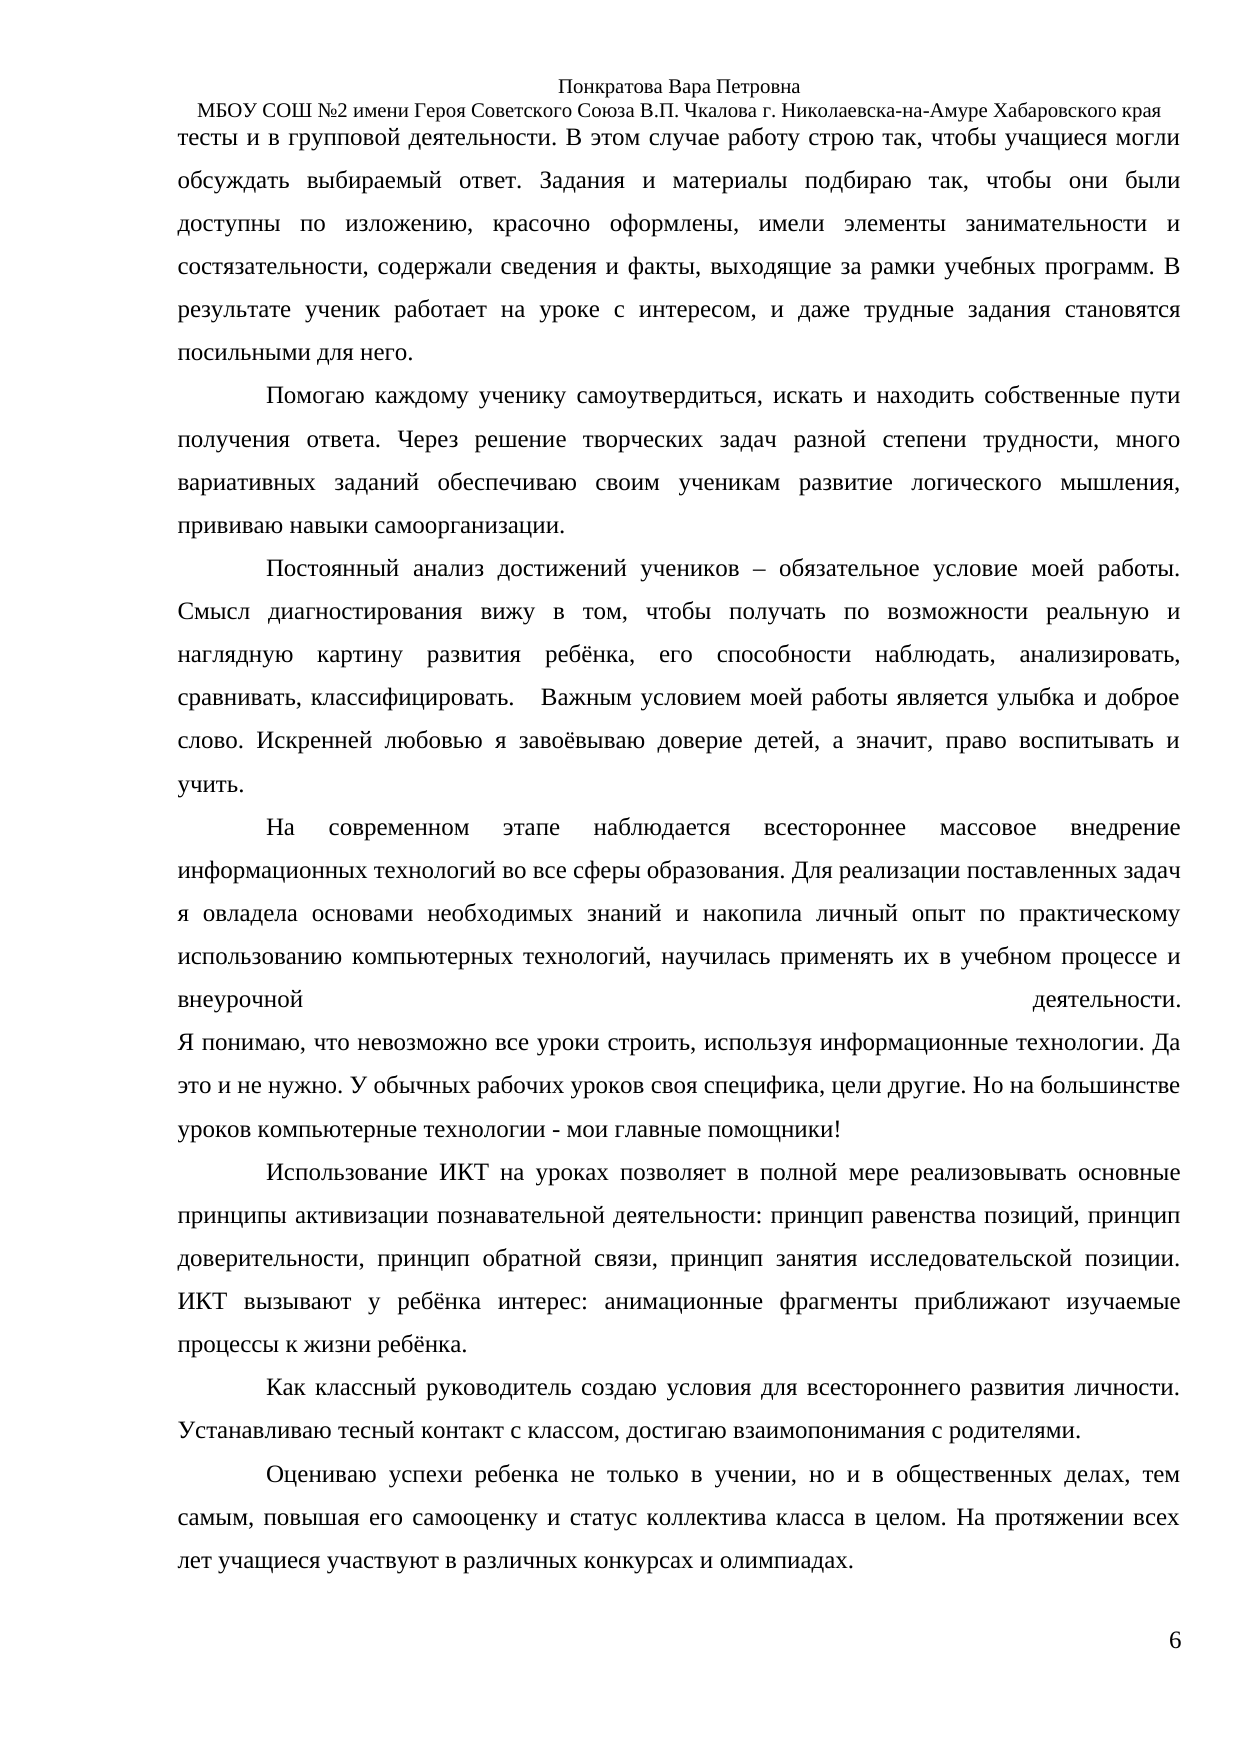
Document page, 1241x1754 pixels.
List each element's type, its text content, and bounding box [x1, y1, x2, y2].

text Помогаю каждому ученику самоутвердиться, искать и находить собственные пути получения ответа. Через решение творческих задач разной степени трудности, много вариативных заданий обеспечиваю своим ученикам развитие логического мышления, прививаю навыки самоорганизации. [177, 381, 1181, 539]
text Постоянный анализ достижений учеников – обязательное условие моей работы. Смысл диагностирования вижу в том, чтобы получать по возможности реальную и наглядную картину развития ребёнка, его способности наблюдать, анализировать, сравнивать, классифицировать. Важным условием моей работы является улыбка и доброе слово. Искренней любовью я завоёвываю доверие детей, а значит, право воспитывать и учить. [177, 553, 1181, 797]
text Использование ИКТ на уроках позволяет в полной мере реализовывать основные принципы активизации познавательной деятельности: принцип равенства позиций, принцип доверительности, принцип обратной связи, принцип занятия исследовательской позиции. ИКТ вызывают у ребёнка интерес: анимационные фрагменты приближают изучаемые процессы к жизни ребёнка. [177, 1157, 1181, 1358]
text Как классный руководитель создаю условия для всестороннего развития личности. Устанавливаю тесный контакт с классом, достигаю взаимопонимания с родителями. [177, 1372, 1181, 1444]
text На современном этапе наблюдается всестороннее массовое внедрение информационных технологий во все сферы образования. Для реализации поставленных задач я овладела основами необходимых знаний и накопила личный опыт по практическому использованию компьютерных технологий, научилась применять их в учебном процессе и внеурочной деятельности. Я понимаю, что невозможно все уроки строить, используя информационные технологии. Да это и не нужно. У обычных рабочих уроков своя специфика, цели другие. Но на большинстве уроков компьютерные технологии - мои главные помощники! [177, 812, 1181, 1142]
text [177, 122, 1181, 366]
text Оцениваю успехи ребенка не только в учении, но и в общественных делах, тем самым, повышая его самооценку и статус коллектива класса в целом. На протяжении всех лет учащиеся участвуют в различных конкурсах и олимпиадах. [177, 1459, 1181, 1574]
